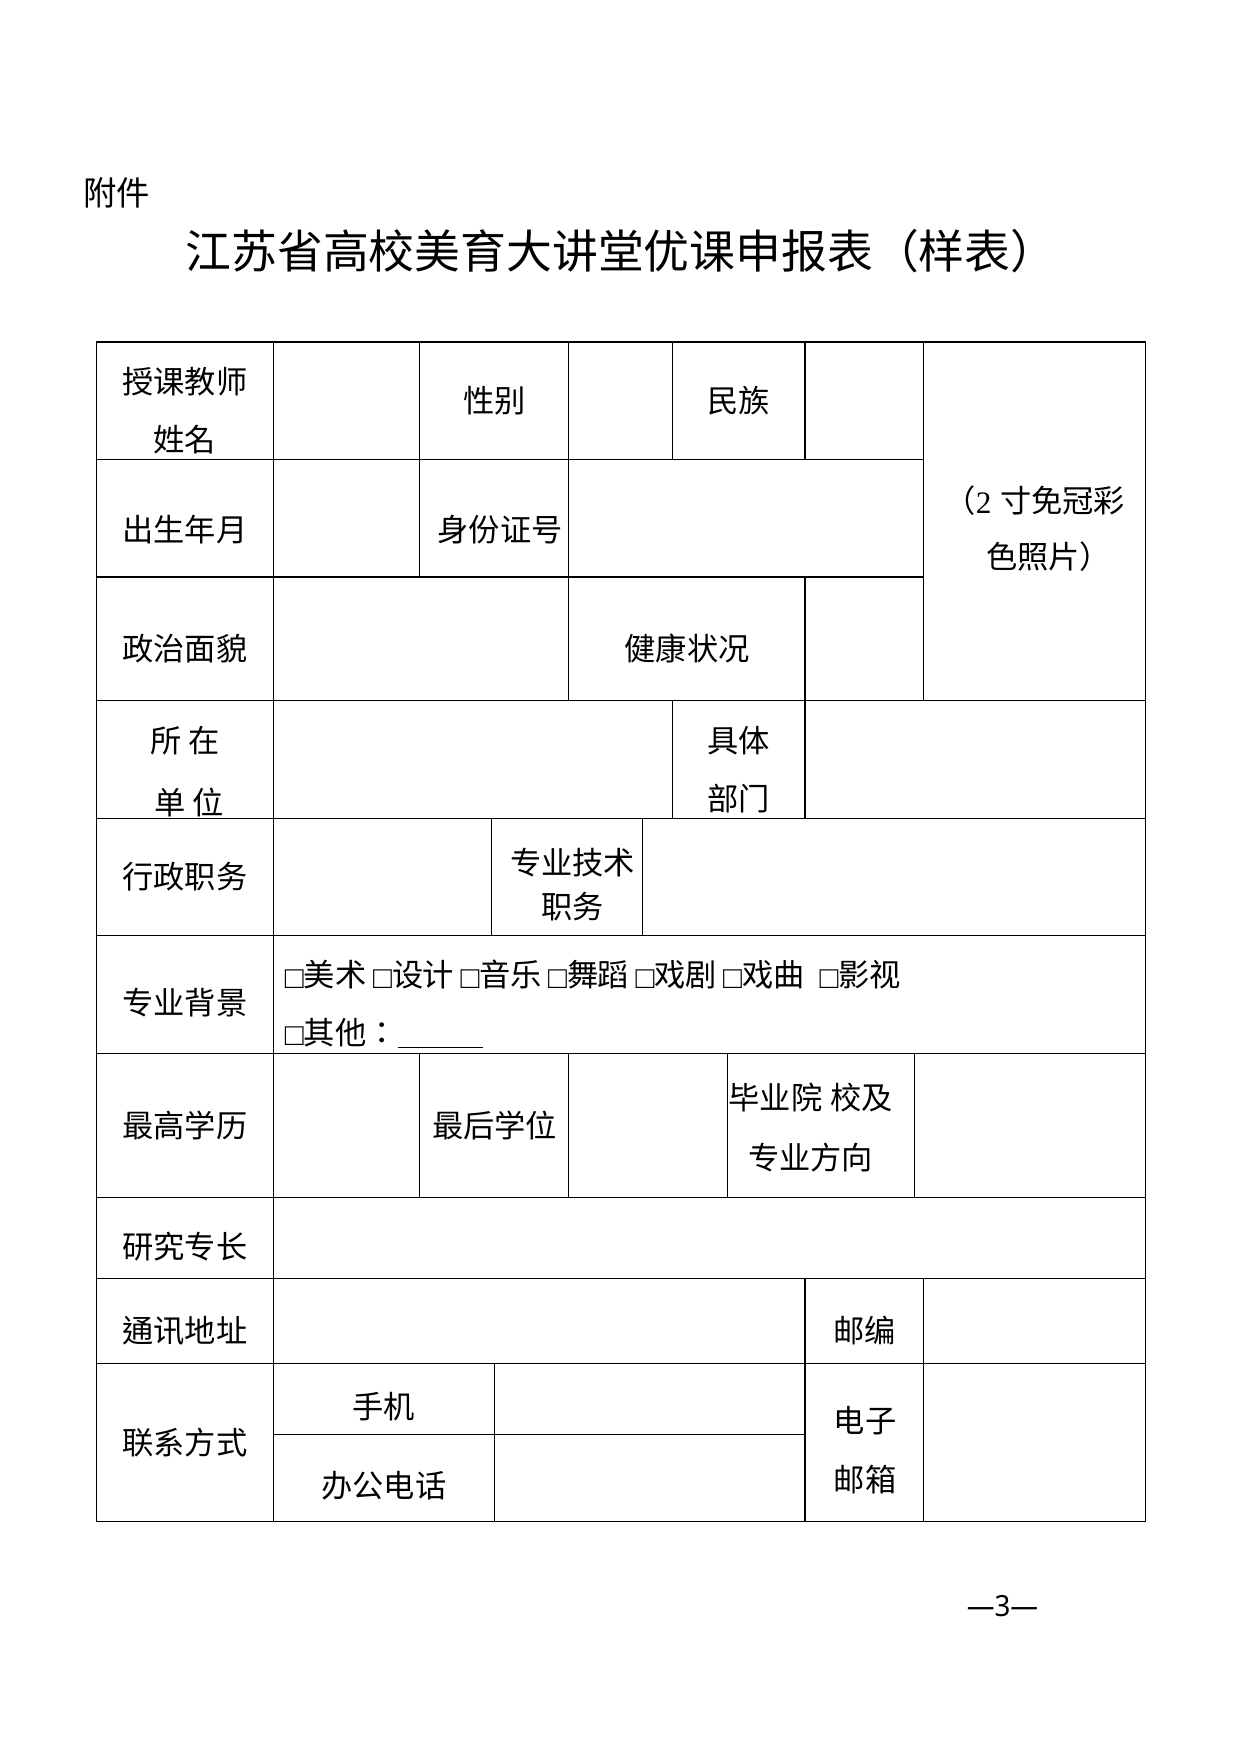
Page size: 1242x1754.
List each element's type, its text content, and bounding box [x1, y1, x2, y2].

table_cell [274, 1279, 804, 1362]
table_header [806, 343, 923, 459]
table_cell [569, 1054, 727, 1197]
table_header 民族 [673, 343, 804, 459]
table_cell 出生年月 [97, 460, 273, 576]
table_header [569, 343, 672, 459]
table_cell 所 在 单 位 [97, 701, 273, 818]
table_cell 行政职务 [97, 819, 273, 935]
table_cell 健康状况 [569, 578, 804, 700]
table_cell 专业背景 [97, 936, 273, 1052]
table_cell [495, 1435, 804, 1521]
table_cell 联系方式 [97, 1364, 273, 1521]
text 附件 [83, 167, 1158, 215]
table_header （2 寸免冠彩 色照片） [924, 343, 1145, 700]
table_cell [569, 460, 923, 576]
table_cell [274, 460, 419, 576]
subtitle 江苏省高校美育大讲堂优课申报表（样表） [83, 215, 1158, 281]
table_cell □美术 □设计 □音乐 □舞蹈 □戏剧 □戏曲 □影视 □其他： [274, 936, 1145, 1052]
table_cell [274, 819, 491, 935]
table_cell [274, 1054, 419, 1197]
table_cell 邮编 [806, 1279, 923, 1362]
table_cell [643, 819, 1145, 935]
table_cell 办公电话 [274, 1435, 494, 1521]
table_cell 通讯地址 [97, 1279, 273, 1362]
table_cell [495, 1364, 804, 1434]
table_cell 手机 [274, 1364, 494, 1434]
table_cell 电子 邮箱 [806, 1364, 923, 1521]
text —3— [83, 1586, 1038, 1625]
table_cell 最高学历 [97, 1054, 273, 1197]
table_cell [924, 1279, 1145, 1362]
table_cell 具体 部门 [673, 701, 804, 818]
table_cell [274, 701, 672, 818]
table_header [274, 343, 419, 459]
table_header 授课教师姓名 [97, 343, 273, 459]
table_cell [806, 578, 923, 700]
table_cell 专业技术 职务 [492, 819, 642, 935]
table_cell [274, 578, 568, 700]
table_cell [806, 701, 1145, 818]
table_cell 研究专长 [97, 1198, 273, 1278]
table_cell 政治面貌 [97, 578, 273, 700]
table_cell 毕业院 校及专业方向 [728, 1054, 914, 1197]
table_cell [274, 1198, 1145, 1278]
table_cell [915, 1054, 1145, 1197]
table_header 性别 [420, 343, 568, 459]
table_cell 最后学位 [420, 1054, 568, 1197]
table_cell 身份证号 [420, 460, 568, 576]
table_cell [924, 1364, 1145, 1521]
